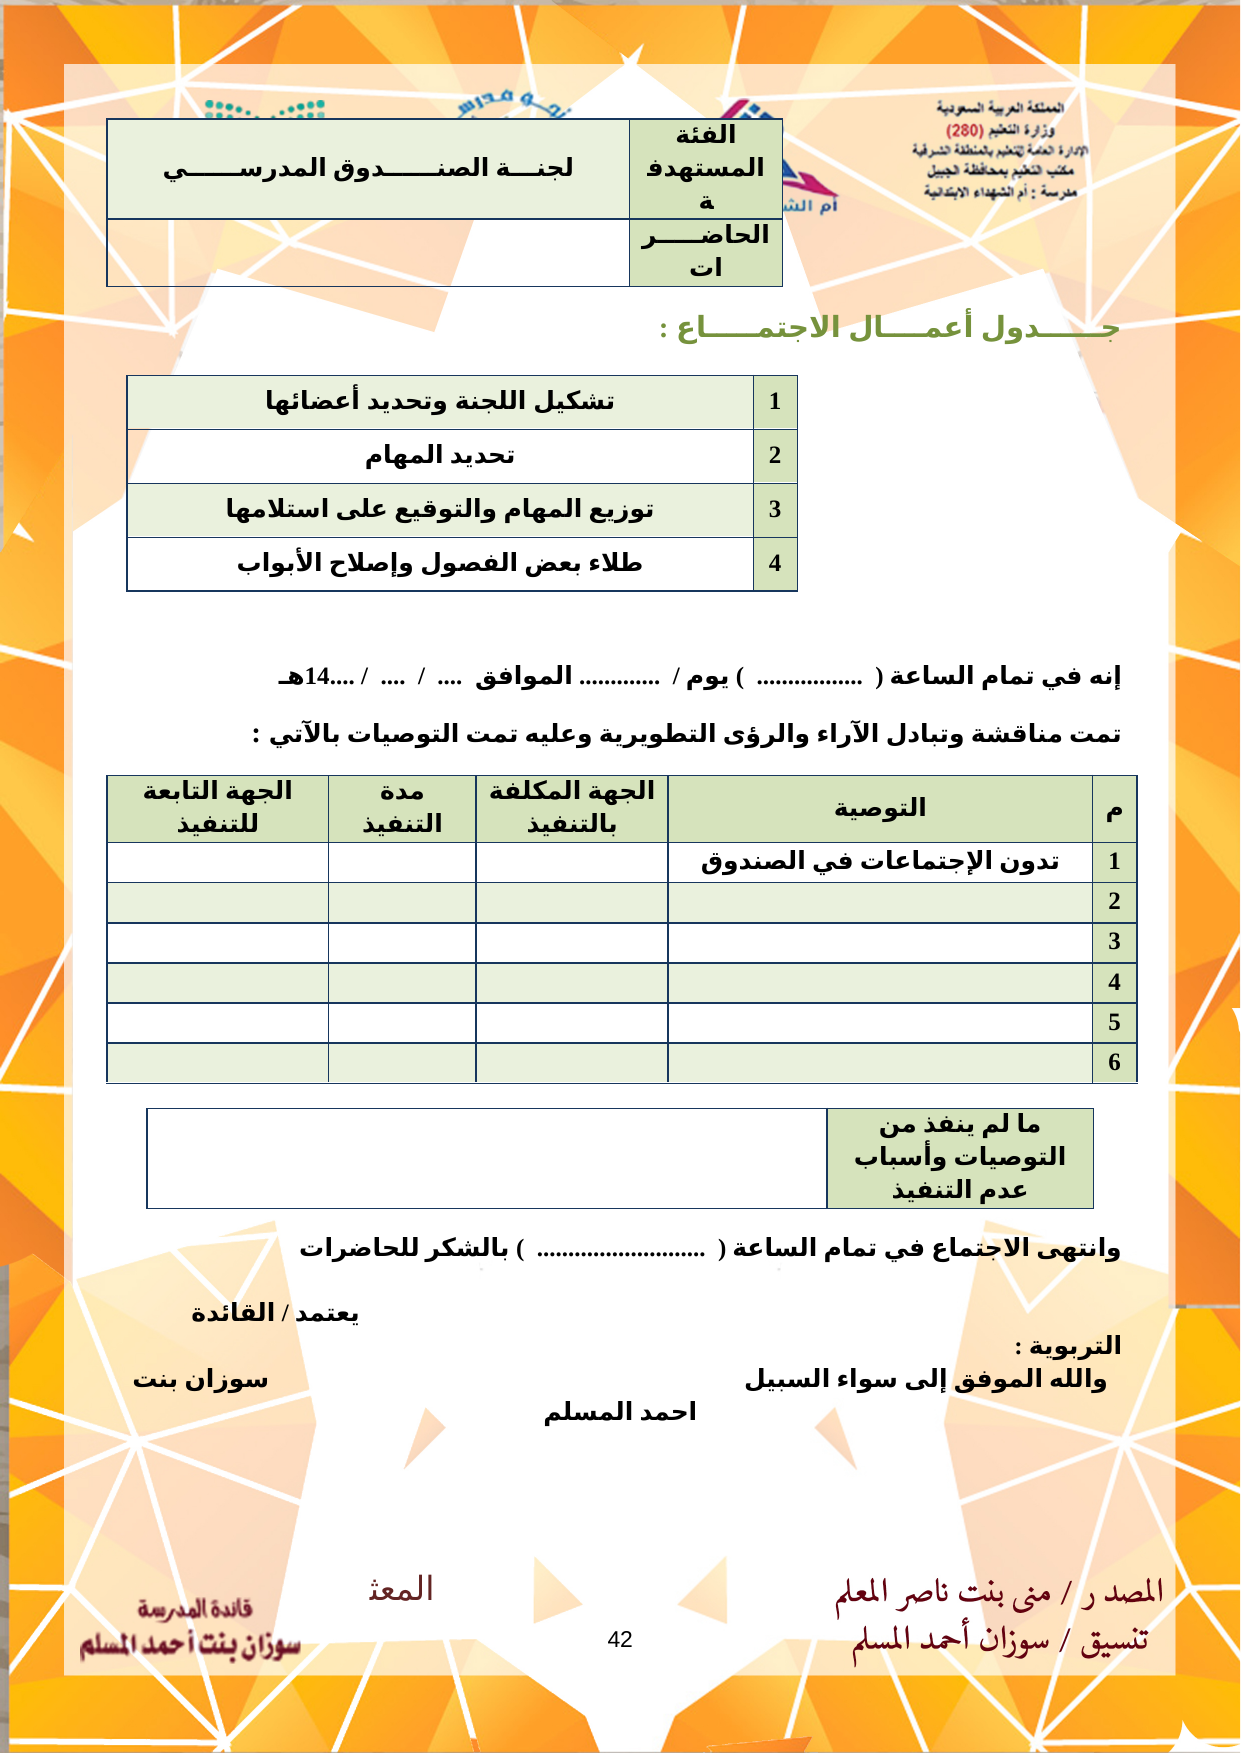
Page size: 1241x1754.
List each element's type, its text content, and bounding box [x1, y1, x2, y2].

table_cell [477, 1044, 667, 1082]
table_header التوصية [669, 776, 1092, 842]
table_cell [477, 964, 667, 1002]
table_cell [329, 883, 475, 922]
table_cell 1 [1093, 843, 1136, 882]
table_cell [669, 1004, 1092, 1042]
table_cell الفئة المستهدفة [630, 120, 782, 218]
table_cell 4 [1093, 964, 1136, 1002]
table_cell [669, 883, 1092, 922]
table_cell [477, 883, 667, 922]
table_cell [477, 843, 667, 882]
table_cell [477, 924, 667, 962]
table_header الجهة المكلفة بالتنفيذ [477, 776, 667, 842]
table_cell [108, 883, 328, 922]
table_header الجهة التابعة للتنفيذ [108, 776, 328, 842]
table_header 1 [754, 376, 797, 428]
picture [0, 0, 1241, 1753]
table_cell [329, 1004, 475, 1042]
text تمت مناقشة وتبادل الآراء والرؤى التطويرية وعليه تمت التوصيات بالآتي : [118, 715, 1122, 749]
table_cell [329, 964, 475, 1002]
table_cell [329, 843, 475, 882]
table_cell [108, 1004, 328, 1042]
table_header ما لم ينفذ من التوصيات وأسباب عدم التنفيذ [828, 1109, 1093, 1208]
table_cell طلاء بعض الفصول وإصلاح الأبواب [128, 538, 753, 590]
table_cell 2 [1093, 883, 1136, 922]
table_cell 6 [1093, 1044, 1136, 1082]
table_cell [108, 220, 629, 286]
text وانتهى الاجتماع في تمام الساعة ( ........................... ) بالشكر للحاضرات [118, 1233, 1122, 1262]
table_cell 2 [754, 430, 797, 482]
table_cell [669, 964, 1092, 1002]
table_header تشكيل اللجنة وتحديد أعضائها [128, 376, 753, 428]
table_cell تدون الإجتماعات في الصندوق [669, 843, 1092, 882]
table_header [148, 1109, 826, 1208]
table_cell [477, 1004, 667, 1042]
table_cell تحديد المهام [128, 430, 753, 482]
text والله الموفق إلى سواء السبيل سوزان بنت احمد المسلم [118, 1364, 1122, 1426]
table_cell 3 [1093, 924, 1136, 962]
table_cell [108, 924, 328, 962]
table_cell 3 [754, 484, 797, 536]
text جــــــدول أعمــــال الاجتمـــــاع : [118, 311, 1122, 344]
table_header م [1093, 776, 1136, 842]
text إنه في تمام الساعة ( ................. ) يوم / ............. الموافق .... / .... / ....14هـ [118, 661, 1122, 690]
table_cell [329, 1044, 475, 1082]
table_cell [329, 924, 475, 962]
table_cell الحاضـــــرات [630, 220, 782, 286]
text يعتمد / القائدة التربوية : [118, 1298, 1122, 1360]
table_cell توزيع المهام والتوقيع على استلامها [128, 484, 753, 536]
table_header مدة التنفيذ [329, 776, 475, 842]
table_cell [108, 1044, 328, 1082]
table_cell [669, 1044, 1092, 1082]
table_cell [669, 924, 1092, 962]
table_cell [108, 964, 328, 1002]
table_cell 4 [754, 538, 797, 590]
table_cell لجنـــة الصنــــــدوق المدرســــــي [108, 120, 629, 218]
table_cell [108, 843, 328, 882]
table_cell 5 [1093, 1004, 1136, 1042]
